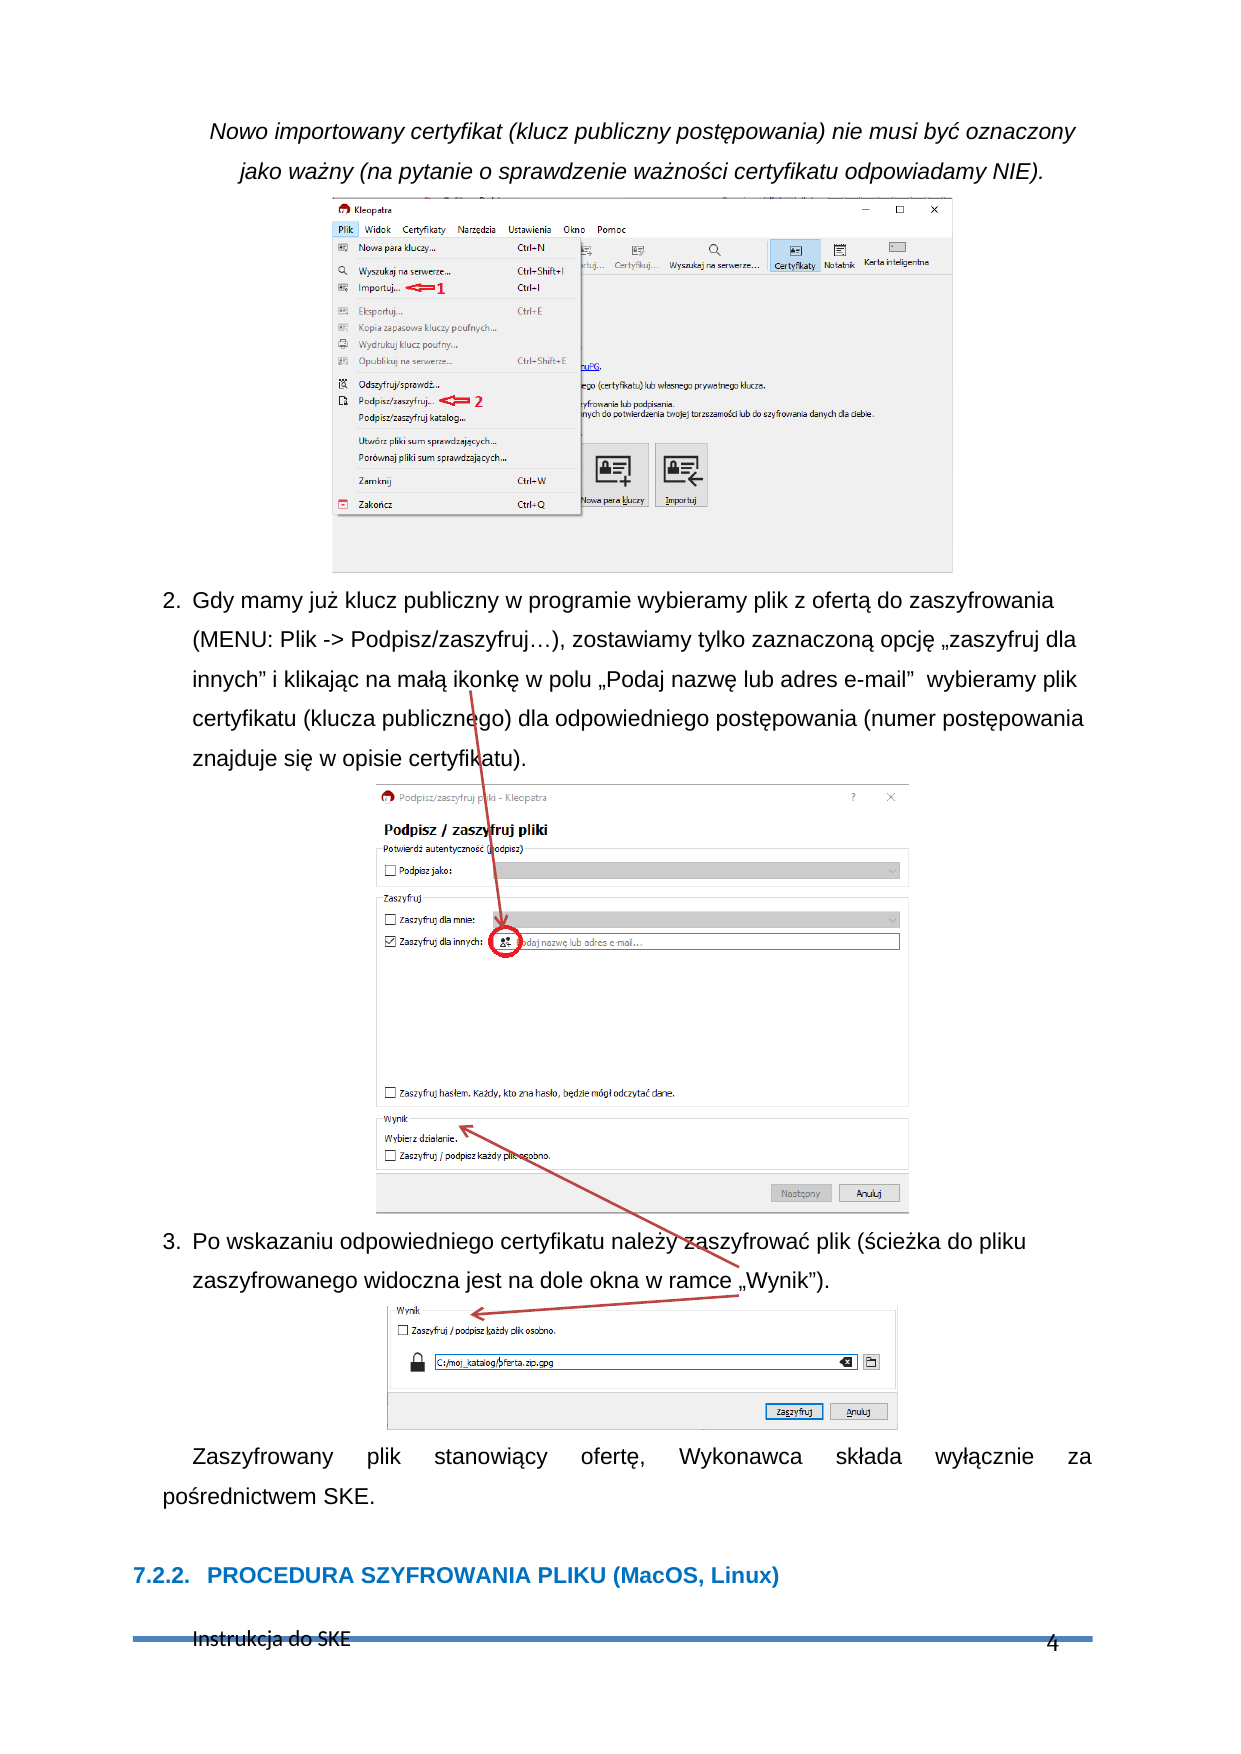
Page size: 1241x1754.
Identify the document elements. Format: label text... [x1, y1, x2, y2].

list Po wskazaniu odpowiedniego certyfikatu należy zaszyfrować plik (ścieżka do pliku zaszyfrowanego widoczna jest na dole okna w ramce „Wynik”). [162, 1228, 1093, 1293]
picture [387, 1306, 898, 1430]
picture [332, 197, 953, 573]
picture [481, 1306, 561, 1312]
text Zaszyfrowany plik stanowiący ofertę, Wykonawca składa wyłącznie za pośrednictwem SKE. [162, 1443, 1093, 1509]
text 7.2.2. PROCEDURA SZYFROWANIA PLIKU (MacOS, Linux) [133, 1562, 1093, 1588]
picture [375, 784, 909, 1214]
list Gdy mamy już klucz publiczny w programie wybieramy plik z ofertą do zaszyfrowania (MENU: Plik -> Podpisz/zaszyfruj…), zostawiamy tylko zaznaczoną opcję „zaszyfruj dla innych” i klikając na małą ikonkę w polu „Podaj nazwę lub adres e-mail” wybieramy plik certyfikatu (klucza publicznego) dla odpowiedniego postępowania (numer postępowania znajduje się w opisie certyfikatu). [162, 587, 1093, 771]
list Nowo importowany certyfikat (klucz publiczny postępowania) nie musi być oznaczony jako ważny (na pytanie o sprawdzenie ważności certyfikatu odpowiadamy NIE). [192, 118, 1093, 184]
